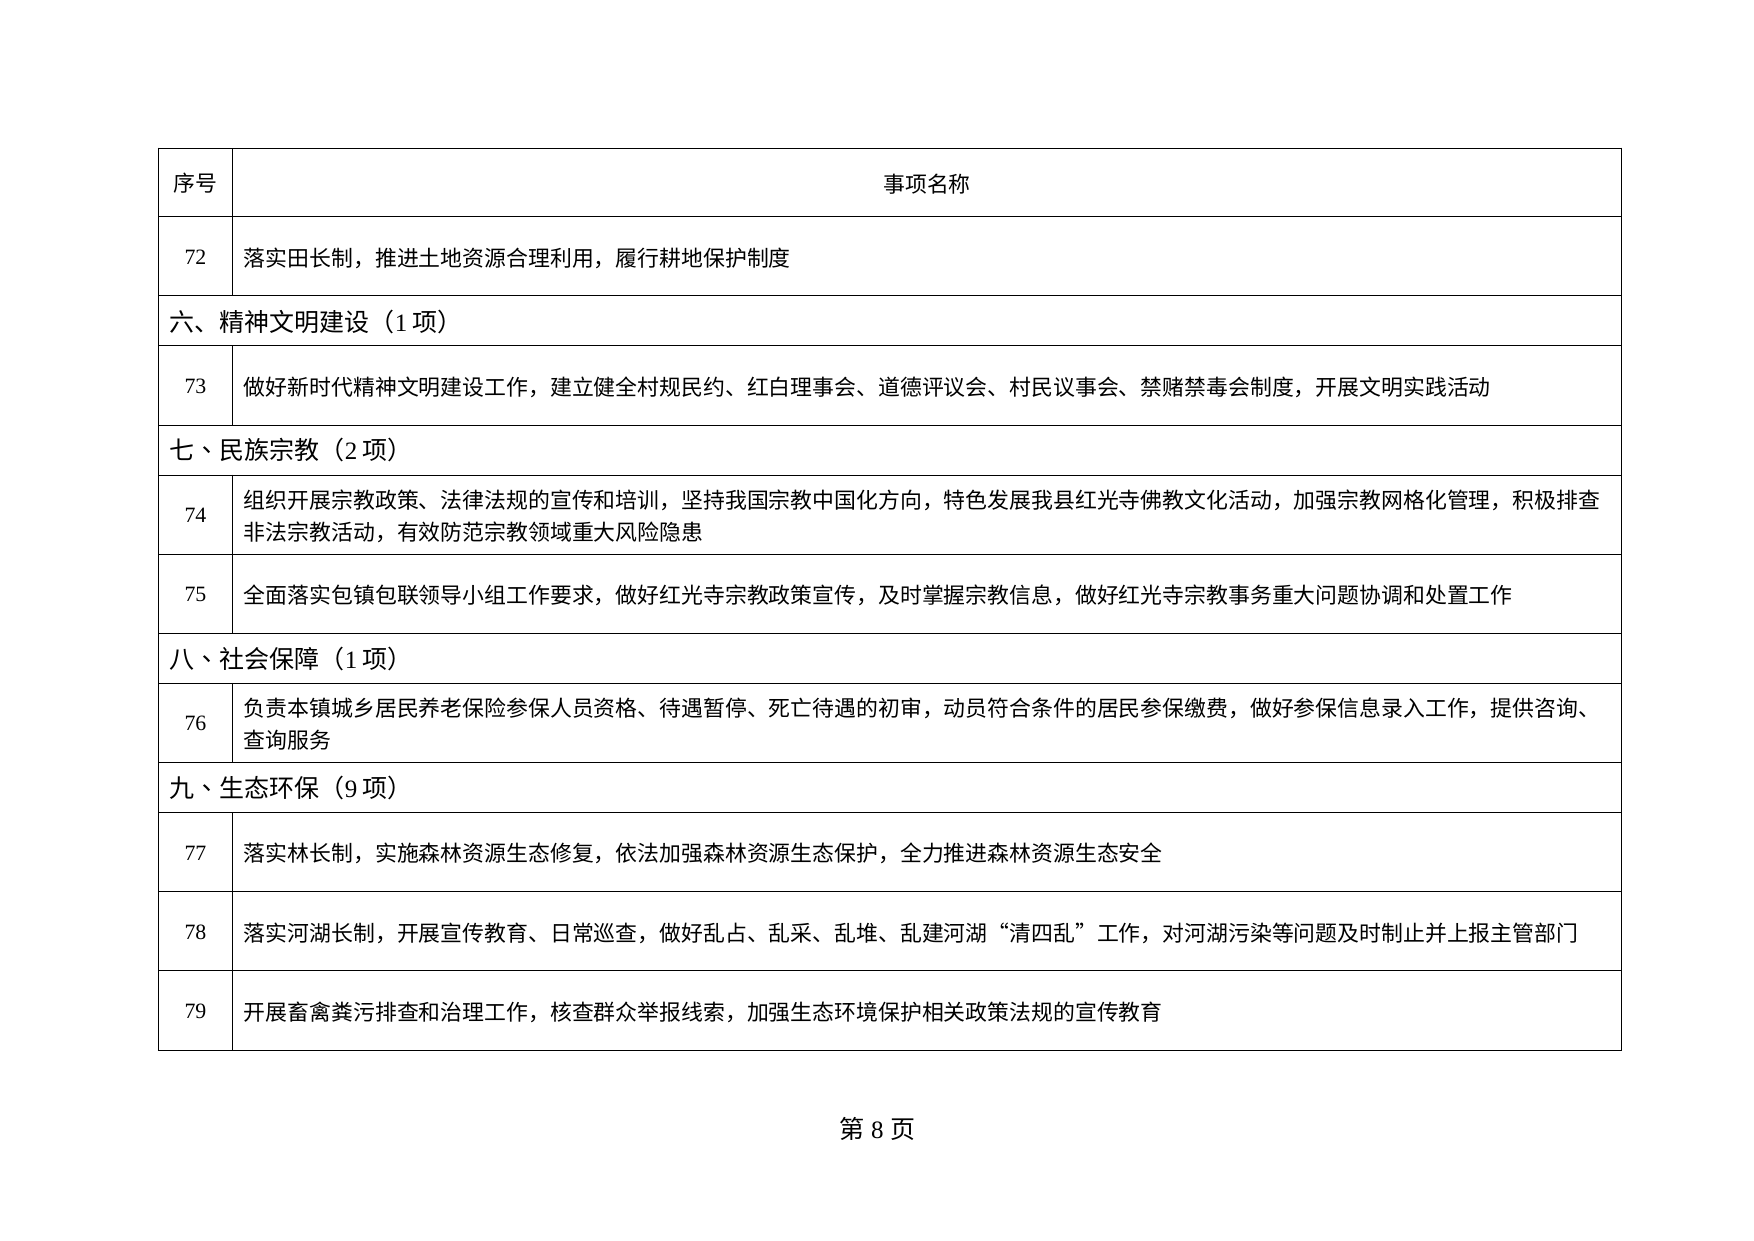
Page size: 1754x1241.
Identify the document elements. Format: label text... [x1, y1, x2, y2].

table_cell 78 [159, 892, 232, 970]
table_cell 负责本镇城乡居民养老保险参保人员资格、待遇暂停、死亡待遇的初审，动员符合条件的居民参保缴费，做好参保信息录入工作，提供咨询、查询服务 [233, 684, 1621, 762]
table_cell 74 [159, 476, 232, 554]
table_cell 做好新时代精神文明建设工作，建立健全村规民约、红白理事会、道德评议会、村民议事会、禁赌禁毒会制度，开展文明实践活动 [233, 346, 1621, 424]
table_cell 72 [159, 217, 232, 295]
table_cell 六、精神文明建设（1项） [159, 296, 1621, 345]
table_cell 落实田长制，推进土地资源合理利用，履行耕地保护制度 [233, 217, 1621, 295]
table_cell 79 [159, 971, 232, 1049]
table_cell 组织开展宗教政策、法律法规的宣传和培训，坚持我国宗教中国化方向，特色发展我县红光寺佛教文化活动，加强宗教网格化管理，积极排查非法宗教活动，有效防范宗教领域重大风险隐患 [233, 476, 1621, 554]
table_cell 九、生态环保（9项） [159, 763, 1621, 812]
table_cell 七、民族宗教（2项） [159, 426, 1621, 474]
table_cell 落实河湖长制，开展宣传教育、日常巡查，做好乱占、乱采、乱堆、乱建河湖“清四乱”工作，对河湖污染等问题及时制止并上报主管部门 [233, 892, 1621, 970]
table_cell 77 [159, 813, 232, 891]
table_cell 75 [159, 555, 232, 633]
table_cell 开展畜禽粪污排查和治理工作，核查群众举报线索，加强生态环境保护相关政策法规的宣传教育 [233, 971, 1621, 1049]
table_cell 八、社会保障（1项） [159, 634, 1621, 683]
table_cell 全面落实包镇包联领导小组工作要求，做好红光寺宗教政策宣传，及时掌握宗教信息，做好红光寺宗教事务重大问题协调和处置工作 [233, 555, 1621, 633]
table_cell 落实林长制，实施森林资源生态修复，依法加强森林资源生态保护，全力推进森林资源生态安全 [233, 813, 1621, 891]
table_cell 73 [159, 346, 232, 424]
table_cell 76 [159, 684, 232, 762]
table_header 序号 [159, 149, 232, 216]
table_header 事项名称 [233, 149, 1621, 216]
